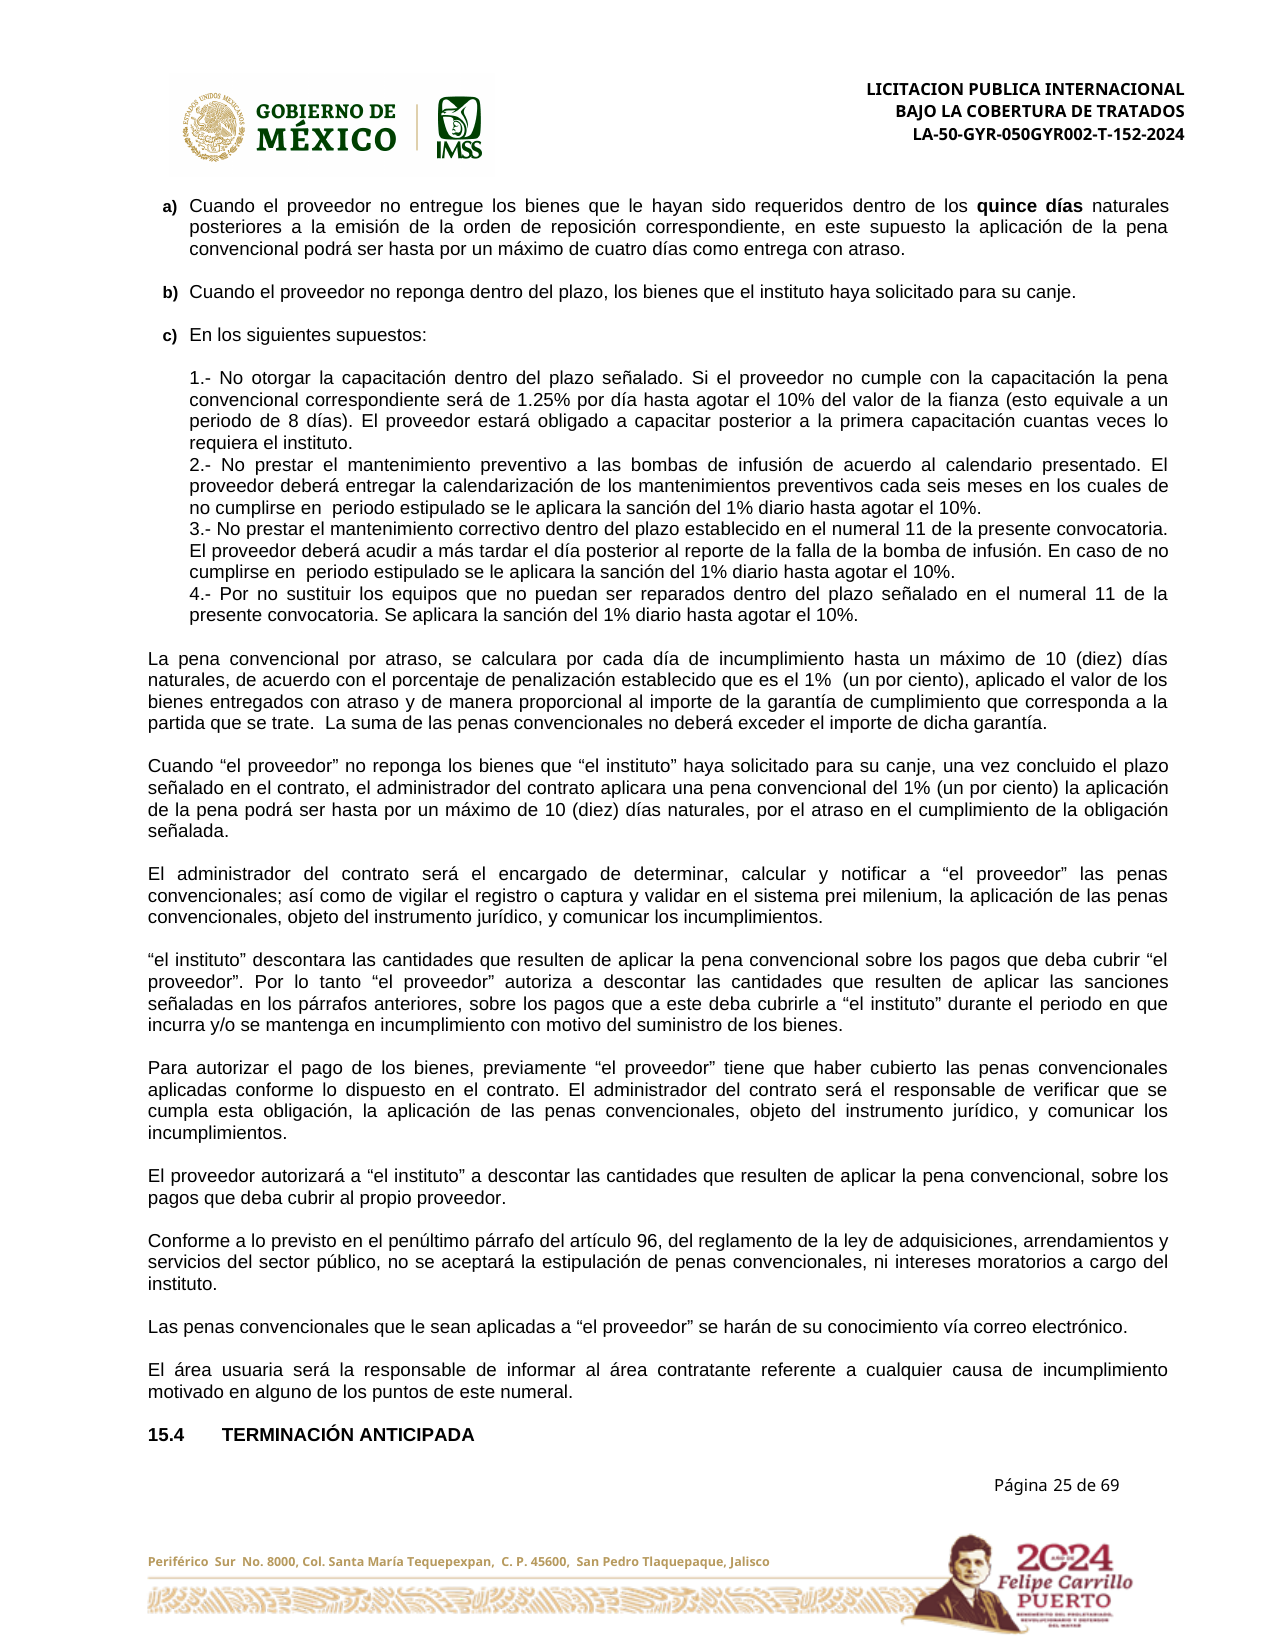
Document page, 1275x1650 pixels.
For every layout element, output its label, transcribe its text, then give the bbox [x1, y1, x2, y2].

list En los siguientes supuestos: [162, 324, 1169, 346]
text 4.- Por no sustituir los equipos que no puedan ser reparados dentro del plazo señalado en el numeral 11 de la presente convocatoria. Se aplicara la sanción del 1% diario hasta agotar el 10%. [189, 583, 1169, 626]
text Conforme a lo previsto en el penúltimo párrafo del artículo 96, del reglamento de la ley de adquisiciones, arrendamientos y servicios del sector público, no se aceptará la estipulación de penas convencionales, ni intereses moratorios a cargo del instituto. [148, 1229, 1169, 1294]
picture [37, 1468, 1244, 1650]
picture [169, 73, 495, 177]
text 3.- No prestar el mantenimiento correctivo dentro del plazo establecido en el numeral 11 de la presente convocatoria. El proveedor deberá acudir a más tardar el día posterior al reporte de la falla de la bomba de infusión. En caso de no cumplirse en periodo estipulado se le aplicara la sanción del 1% diario hasta agotar el 10%. [189, 518, 1169, 583]
text 2.- No prestar el mantenimiento preventivo a las bombas de infusión de acuerdo al calendario presentado. El proveedor deberá entregar la calendarización de los mantenimientos preventivos cada seis meses en los cuales de no cumplirse en periodo estipulado se le aplicara la sanción del 1% diario hasta agotar el 10%. [189, 453, 1169, 518]
text La pena convencional por atraso, se calculara por cada día de incumplimiento hasta un máximo de 10 (diez) días naturales, de acuerdo con el porcentaje de penalización establecido que es el 1% (un por ciento), aplicado el valor de los bienes entregados con atraso y de manera proporcional al importe de la garantía de cumplimiento que corresponda a la partida que se trate. La suma de las penas convencionales no deberá exceder el importe de dicha garantía. [148, 647, 1169, 734]
text Las penas convencionales que le sean aplicadas a “el proveedor” se harán de su conocimiento vía correo electrónico. [148, 1316, 1169, 1337]
text “el instituto” descontara las cantidades que resulten de aplicar la pena convencional sobre los pagos que deba cubrir “el proveedor”. Por lo tanto “el proveedor” autoriza a descontar las cantidades que resulten de aplicar las sanciones señaladas en los párrafos anteriores, sobre los pagos que a este deba cubrirle a “el instituto” durante el periodo en que incurra y/o se mantenga en incumplimiento con motivo del suministro de los bienes. [148, 949, 1169, 1036]
text 1.- No otorgar la capacitación dentro del plazo señalado. Si el proveedor no cumple con la capacitación la pena convencional correspondiente será de 1.25% por día hasta agotar el 10% del valor de la fianza (esto equivale a un periodo de 8 días). El proveedor estará obligado a capacitar posterior a la primera capacitación cuantas veces lo requiera el instituto. [189, 367, 1169, 453]
text El proveedor autorizará a “el instituto” a descontar las cantidades que resulten de aplicar la pena convencional, sobre los pagos que deba cubrir al propio proveedor. [148, 1165, 1169, 1208]
list Cuando el proveedor no entregue los bienes que le hayan sido requeridos dentro de los quince días naturales posteriores a la emisión de la orden de reposición correspondiente, en este supuesto la aplicación de la pena convencional podrá ser hasta por un máximo de cuatro días como entrega con atraso. [162, 194, 1169, 259]
text El área usuaria será la responsable de informar al área contratante referente a cualquier causa de incumplimiento motivado en alguno de los puntos de este numeral. [148, 1359, 1169, 1402]
text Cuando “el proveedor” no reponga los bienes que “el instituto” haya solicitado para su canje, una vez concluido el plazo señalado en el contrato, el administrador del contrato aplicara una pena convencional del 1% (un por ciento) la aplicación de la pena podrá ser hasta por un máximo de 10 (diez) días naturales, por el atraso en el cumplimiento de la obligación señalada. [148, 755, 1169, 841]
text Para autorizar el pago de los bienes, previamente “el proveedor” tiene que haber cubierto las penas convencionales aplicadas conforme lo dispuesto en el contrato. El administrador del contrato será el responsable de verificar que se cumpla esta obligación, la aplicación de las penas convencionales, objeto del instrumento jurídico, y comunicar los incumplimientos. [148, 1057, 1169, 1143]
list Cuando el proveedor no reponga dentro del plazo, los bienes que el instituto haya solicitado para su canje. [162, 281, 1169, 302]
list TERMINACIÓN ANTICIPADA [148, 1424, 1157, 1445]
text El administrador del contrato será el encargado de determinar, calcular y notificar a “el proveedor” las penas convencionales; así como de vigilar el registro o captura y validar en el sistema prei milenium, la aplicación de las penas convencionales, objeto del instrumento jurídico, y comunicar los incumplimientos. [148, 863, 1169, 928]
